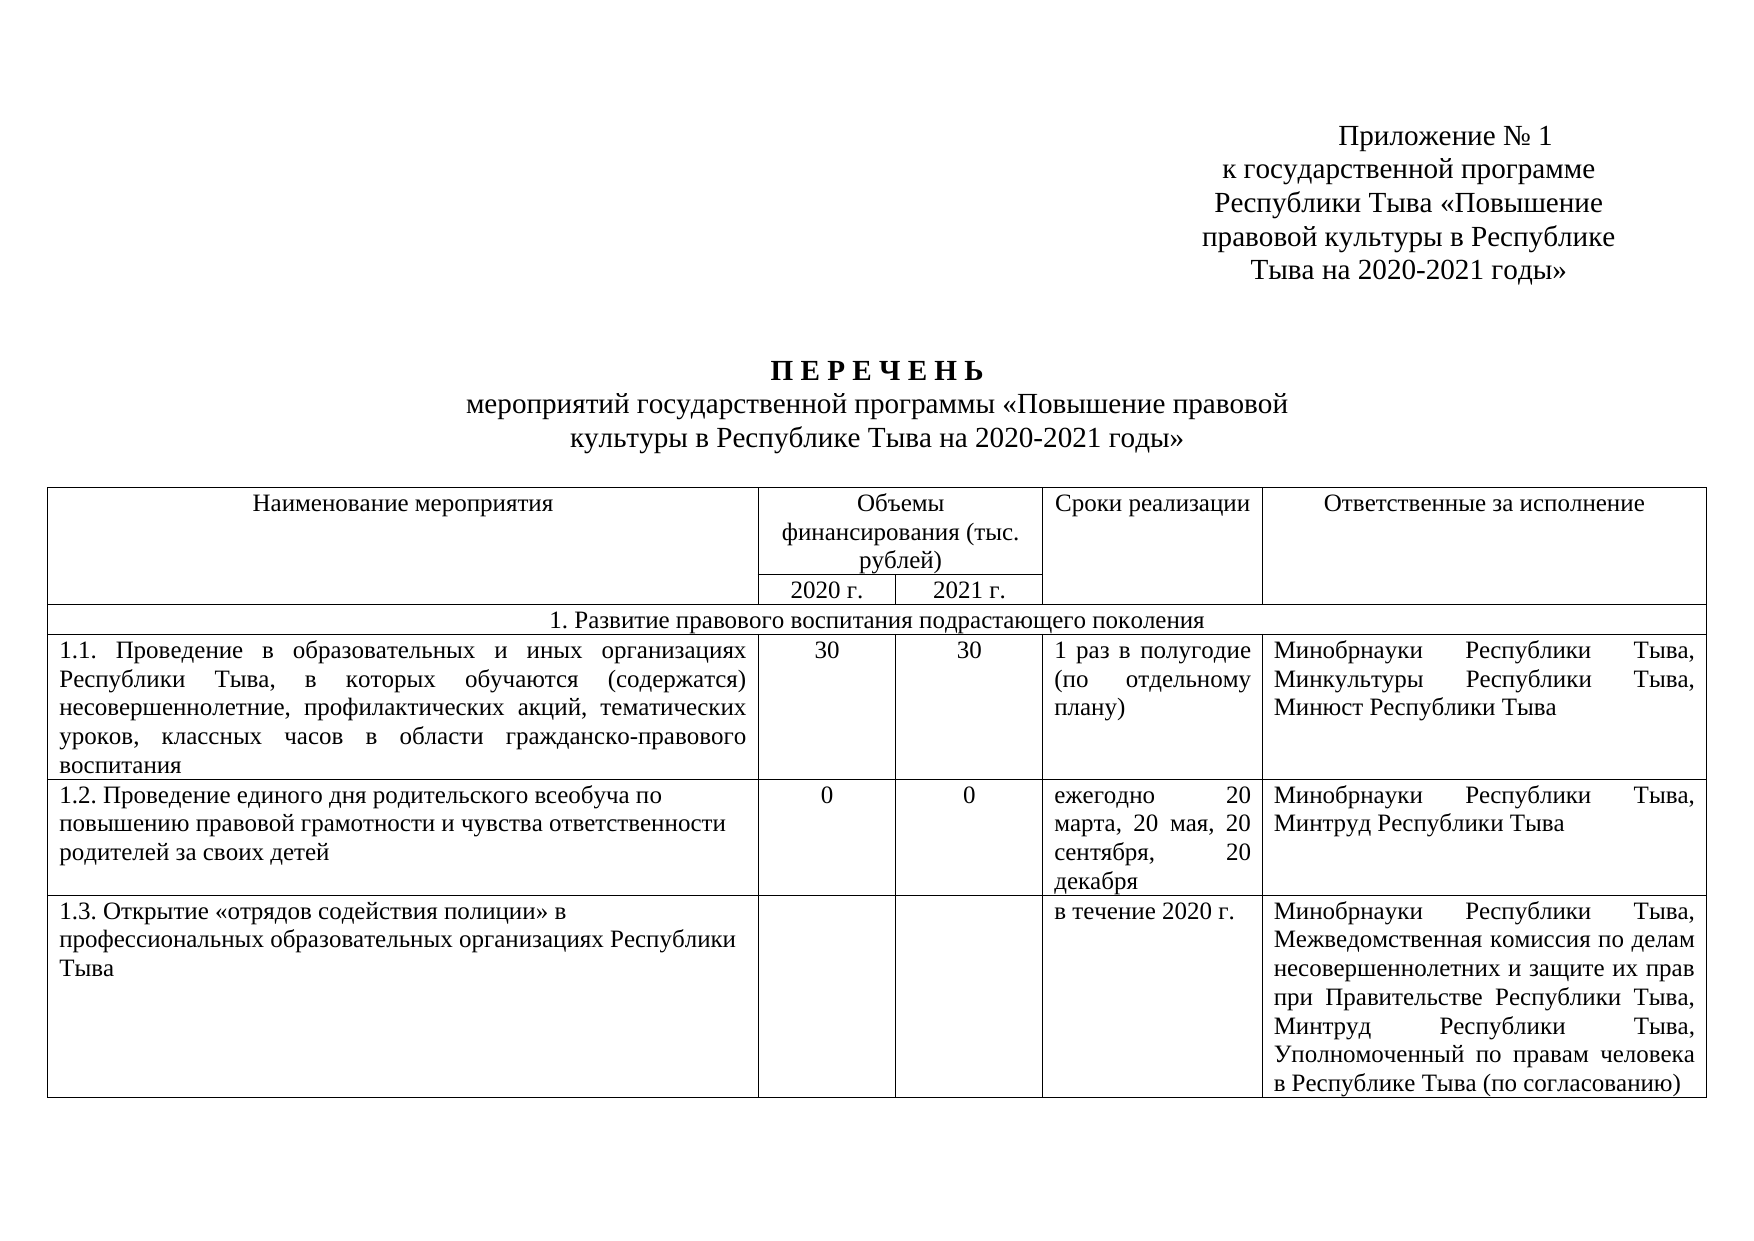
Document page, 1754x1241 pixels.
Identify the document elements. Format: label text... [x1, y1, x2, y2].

table_cell 30 [896, 635, 1042, 779]
table_cell 0 [896, 780, 1042, 895]
text Тыва на 2020-2021 годы» [1122, 252, 1695, 286]
table_cell 2021 г. [896, 575, 1042, 604]
table_cell 0 [759, 780, 895, 895]
table_cell 1. Развитие правового воспитания подрастающего поколения [48, 605, 1706, 634]
table_cell в течение 2020 г. [1043, 896, 1262, 1097]
table_cell 2020 г. [759, 575, 895, 604]
text мероприятий государственной программы «Повышение правовой [59, 386, 1695, 420]
table_cell Минобрнауки Республики Тыва, Минтруд Республики Тыва [1263, 780, 1706, 895]
table_cell Минобрнауки Республики Тыва, Межведомственная комиссия по делам несовершеннолетних и защите их прав при Правительстве Республики Тыва, Минтруд Республики Тыва, Уполномоченный по правам человека в Республике Тыва (по согласованию) [1263, 896, 1706, 1097]
table_cell 1 раз в полугодие (по отдельному плану) [1043, 635, 1262, 779]
text культуры в Республике Тыва на 2020-2021 годы» [59, 420, 1695, 453]
text Приложение № 1 [1122, 118, 1695, 152]
table_cell 30 [759, 635, 895, 779]
table_cell [896, 896, 1042, 1097]
table_header Ответственные за исполнение [1263, 488, 1706, 604]
table_header Объемы финансирования (тыс. рублей) [759, 488, 1042, 574]
table_cell Минобрнауки Республики Тыва, Минкультуры Республики Тыва, Минюст Республики Тыва [1263, 635, 1706, 779]
text Республики Тыва «Повышение [1122, 185, 1695, 219]
table_cell [759, 896, 895, 1097]
text правовой культуры в Республике [1122, 219, 1695, 252]
table_header Сроки реализации [1043, 488, 1262, 604]
table_cell 1.1. Проведение в образовательных и иных организациях Республики Тыва, в которых обучаются (содержатся) несовершеннолетние, профилактических акций, тематических уроков, классных часов в области гражданско-правового воспитания [48, 635, 758, 779]
text к государственной программе [1122, 152, 1695, 185]
text П Е Р Е Ч Е Н Ь [59, 353, 1695, 386]
table_cell 1.2. Проведение единого дня родительского всеобуча по повышению правовой грамотности и чувства ответственности родителей за своих детей [48, 780, 758, 895]
table_header Наименование мероприятия [48, 488, 758, 604]
table_cell 1.3. Открытие «отрядов содействия полиции» в профессиональных образовательных организациях Республики Тыва [48, 896, 758, 1097]
table_cell ежегодно 20 марта, 20 мая, 20 сентября, 20 декабря [1043, 780, 1262, 895]
